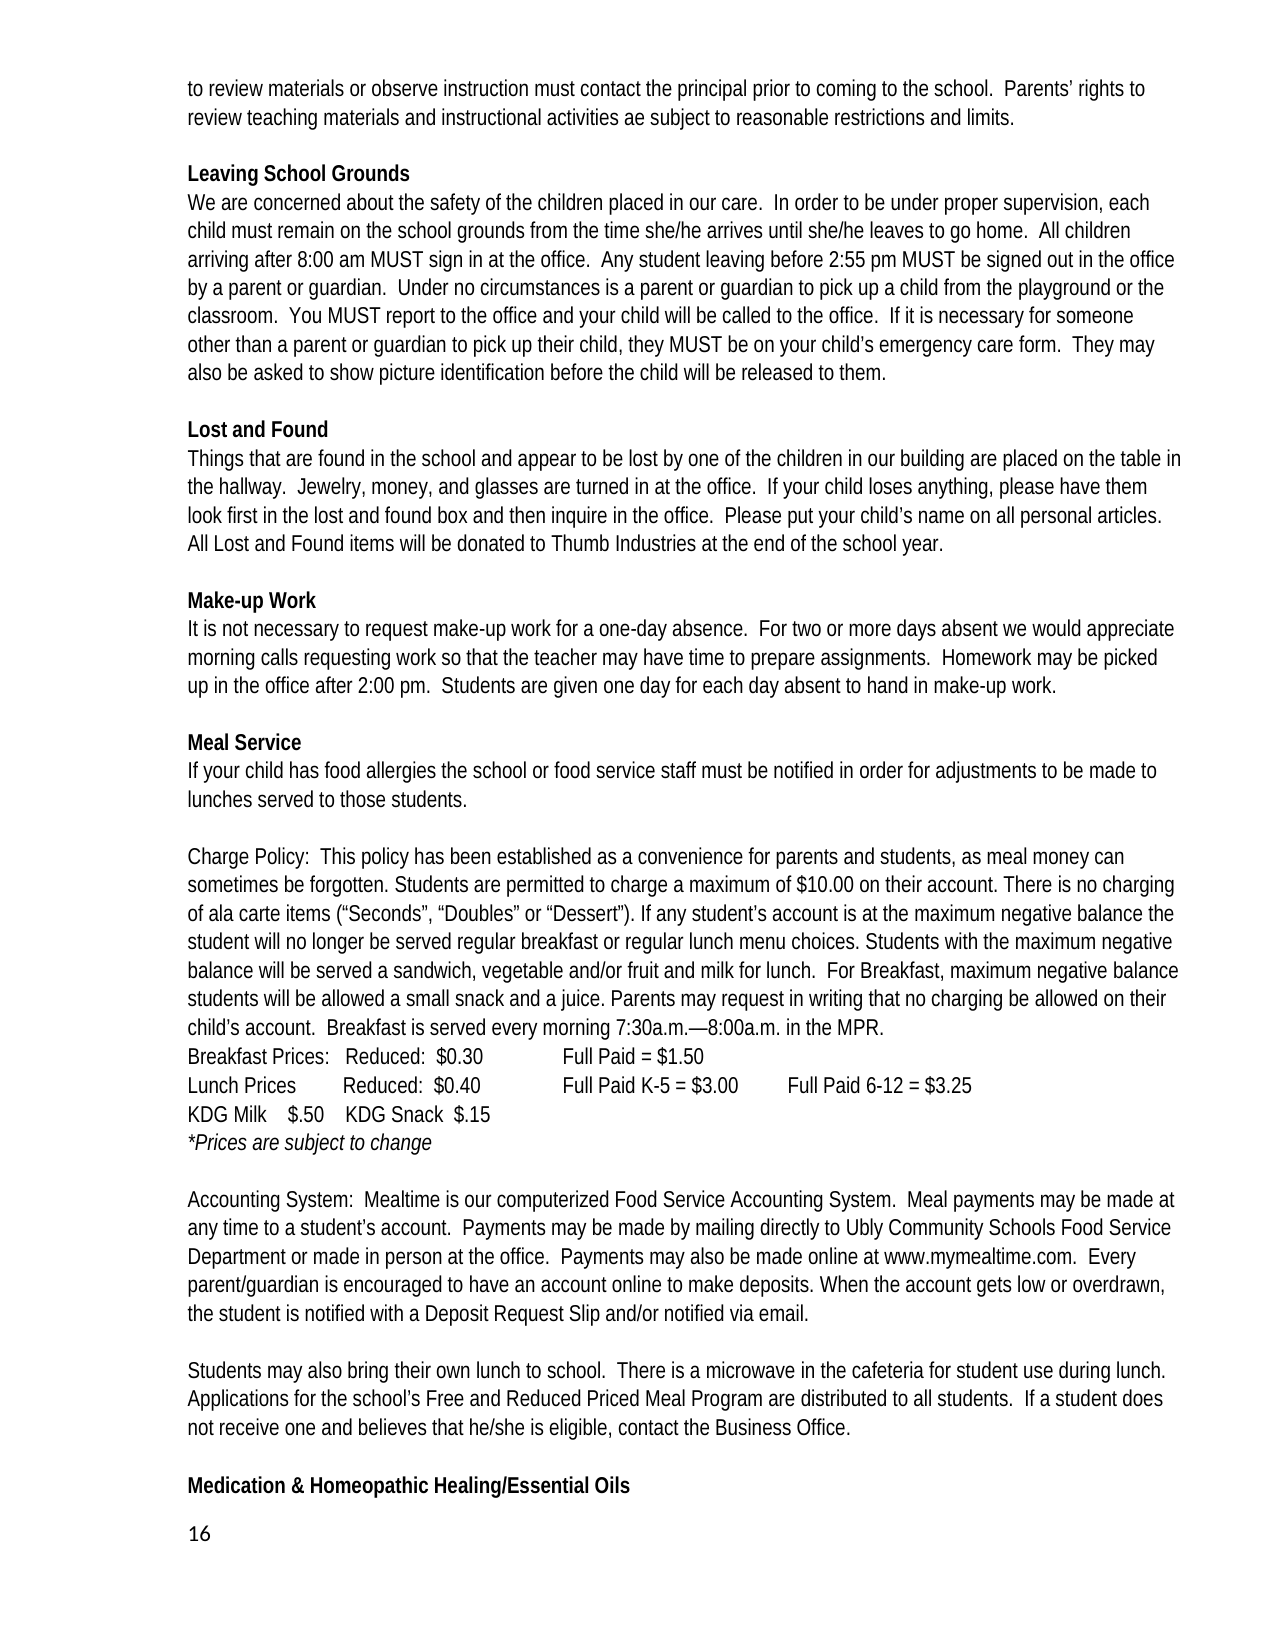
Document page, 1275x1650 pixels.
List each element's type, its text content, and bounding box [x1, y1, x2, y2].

text We are concerned about the safety of the children placed in our care. In order to be under proper supervision, each child must remain on the school grounds from the time she/he arrives until she/he leaves to go home. All children arriving after 8:00 am MUST sign in at the office. Any student leaving before 2:55 pm MUST be signed out in the office by a parent or guardian. Under no circumstances is a parent or guardian to pick up a child from the playground or the classroom. You MUST report to the office and your child will be called to the office. If it is necessary for someone other than a parent or guardian to pick up their child, they MUST be on your child’s emergency care form. They may also be asked to show picture identification before the child will be released to them. [187, 189, 1181, 386]
text Accounting System: Mealtime is our computerized Food Service Accounting System. Meal payments may be made at any time to a student’s account. Payments may be made by mailing directly to Ubly Community Schools Food Service Department or made in person at the office. Payments may also be made online at www.mymealtime.com. Every parent/guardian is encouraged to have an account online to make deposits. When the account gets low or overdrawn, the student is notified with a Deposit Request Slip and/or notified via email. [187, 1186, 1181, 1326]
text Medication & Homeopathic Healing/Essential Oils [187, 1472, 1181, 1498]
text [187, 75, 1181, 130]
text KDG Milk $.50 KDG Snack $.15 [187, 1101, 1181, 1127]
text Charge Policy: This policy has been established as a convenience for parents and students, as meal money can sometimes be forgotten. Students are permitted to charge a maximum of $10.00 on their account. There is no charging of ala carte items (“Seconds”, “Doubles” or “Dessert”). If any student’s account is at the maximum negative balance the student will no longer be served regular breakfast or regular lunch menu choices. Students with the maximum negative balance will be served a sandwich, vegetable and/or fruit and milk for lunch. For Breakfast, maximum negative balance students will be allowed a small snack and a juice. Parents may request in writing that no charging be allowed on their child’s account. Breakfast is served every morning 7:30a.m.—8:00a.m. in the MPR. Breakfast Prices: Reduced: $0.30 Full Paid = $1.50 [187, 843, 1181, 1070]
text *Prices are subject to change [187, 1129, 1181, 1155]
text Things that are found in the school and appear to be lost by one of the children in our building are placed on the table in the hallway. Jewelry, money, and glasses are turned in at the office. If your child loses anything, please have them look first in the lost and found box and then inquire in the office. Please put your child’s name on all personal articles. All Lost and Found items will be donated to Thumb Industries at the end of the school year. [187, 445, 1181, 556]
text Meal Service [187, 729, 1181, 755]
text If your child has food allergies the school or food service staff must be notified in order for adjustments to be made to lunches served to those students. [187, 757, 1181, 812]
text It is not necessary to request make-up work for a one-day absence. For two or more days absent we would appreciate morning calls requesting work so that the teacher may have time to prepare assignments. Homework may be picked up in the office after 2:00 pm. Students are given one day for each day absent to hand in make-up work. [187, 615, 1181, 698]
text Applications for the school’s Free and Reduced Priced Meal Program are distributed to all students. If a student does not receive one and believes that he/she is eligible, contact the Business Office. [187, 1385, 1181, 1440]
text Students may also bring their own lunch to school. There is a microwave in the cafeteria for student use during lunch. [187, 1357, 1181, 1383]
text Lost and Found [187, 416, 1181, 443]
text Leaving School Grounds [187, 160, 1181, 187]
text Lunch Prices Reduced: $0.40 Full Paid K-5 = $3.00 Full Paid 6-12 = $3.25 [187, 1072, 1181, 1098]
text Make-up Work [187, 587, 1181, 613]
